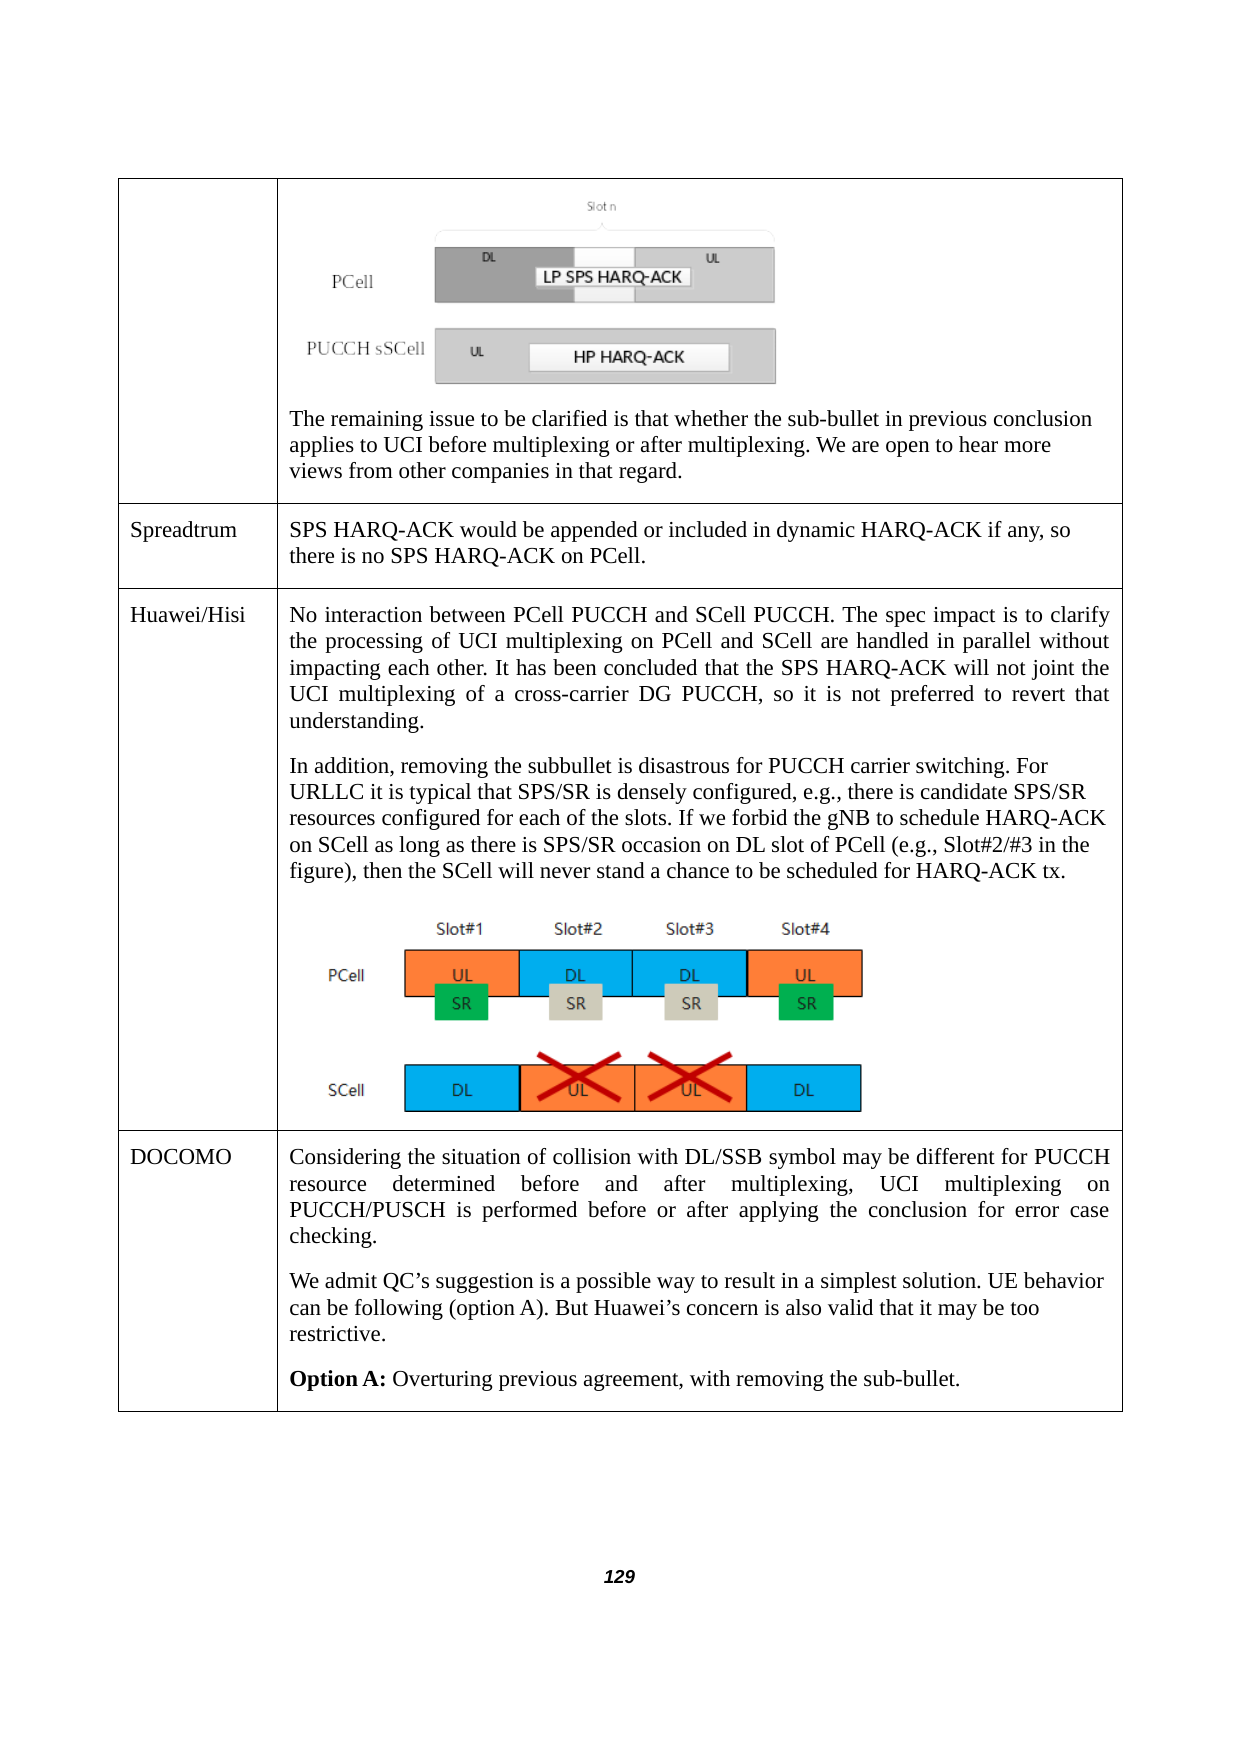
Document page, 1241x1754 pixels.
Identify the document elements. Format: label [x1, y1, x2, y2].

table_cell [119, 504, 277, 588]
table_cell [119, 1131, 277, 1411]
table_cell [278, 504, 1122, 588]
picture [289, 902, 864, 1112]
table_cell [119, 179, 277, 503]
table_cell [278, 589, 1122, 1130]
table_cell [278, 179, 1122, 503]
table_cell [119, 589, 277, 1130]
picture [803, 1085, 808, 1095]
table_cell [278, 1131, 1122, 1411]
